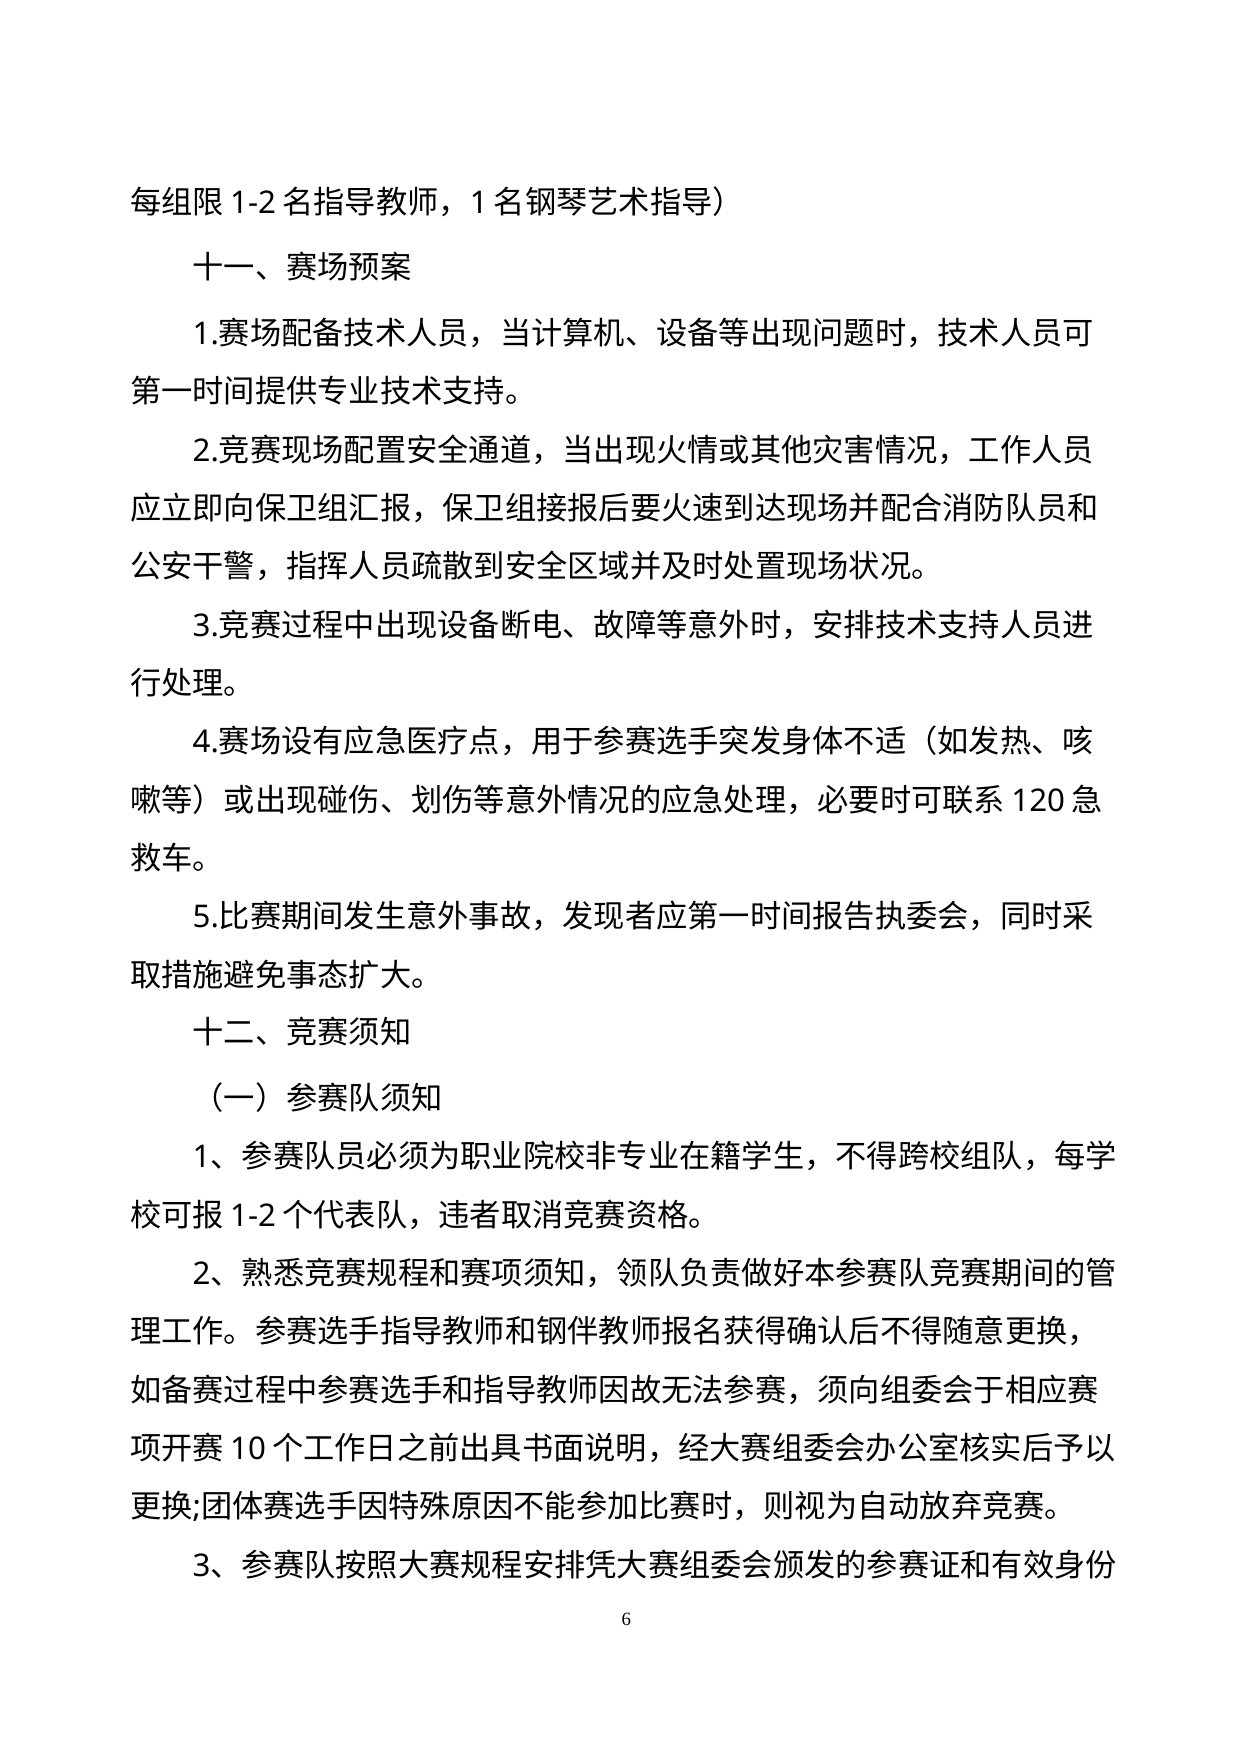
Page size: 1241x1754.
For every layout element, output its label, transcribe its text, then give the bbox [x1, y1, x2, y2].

text 2.竞赛现场配置安全通道，当出现火情或其他灾害情况，工作人员应立即向保卫组汇报，保卫组接报后要火速到达现场并配合消防队员和公安干警，指挥人员疏散到安全区域并及时处置现场状况。 [130, 414, 1122, 589]
text 5.比赛期间发生意外事故，发现者应第一时间报告执委会，同时采取措施避免事态扩大。 [130, 881, 1122, 998]
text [130, 168, 1122, 233]
subtitle 十一、赛场预案 [130, 233, 1122, 298]
text 4.赛场设有应急医疗点，用于参赛选手突发身体不适（如发热、咳嗽等）或出现碰伤、划伤等意外情况的应急处理，必要时可联系120急救车。 [130, 706, 1122, 881]
subtitle 十二、竞赛须知 [130, 998, 1122, 1063]
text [130, 1529, 1122, 1588]
text 1、参赛队员必须为职业院校非专业在籍学生，不得跨校组队，每学校可报1-2个代表队，违者取消竞赛资格。 [130, 1121, 1122, 1238]
text 2、熟悉竞赛规程和赛项须知，领队负责做好本参赛队竞赛期间的管理工作。参赛选手指导教师和钢伴教师报名获得确认后不得随意更换，如备赛过程中参赛选手和指导教师因故无法参赛，须向组委会于相应赛项开赛10个工作日之前出具书面说明，经大赛组委会办公室核实后予以更换;团体赛选手因特殊原因不能参加比赛时，则视为自动放弃竞赛。 [130, 1238, 1122, 1529]
text 3.竞赛过程中出现设备断电、故障等意外时，安排技术支持人员进行处理。 [130, 589, 1122, 706]
text （一）参赛队须知 [130, 1063, 1122, 1121]
text 1.赛场配备技术人员，当计算机、设备等出现问题时，技术人员可第一时间提供专业技术支持。 [130, 298, 1122, 414]
